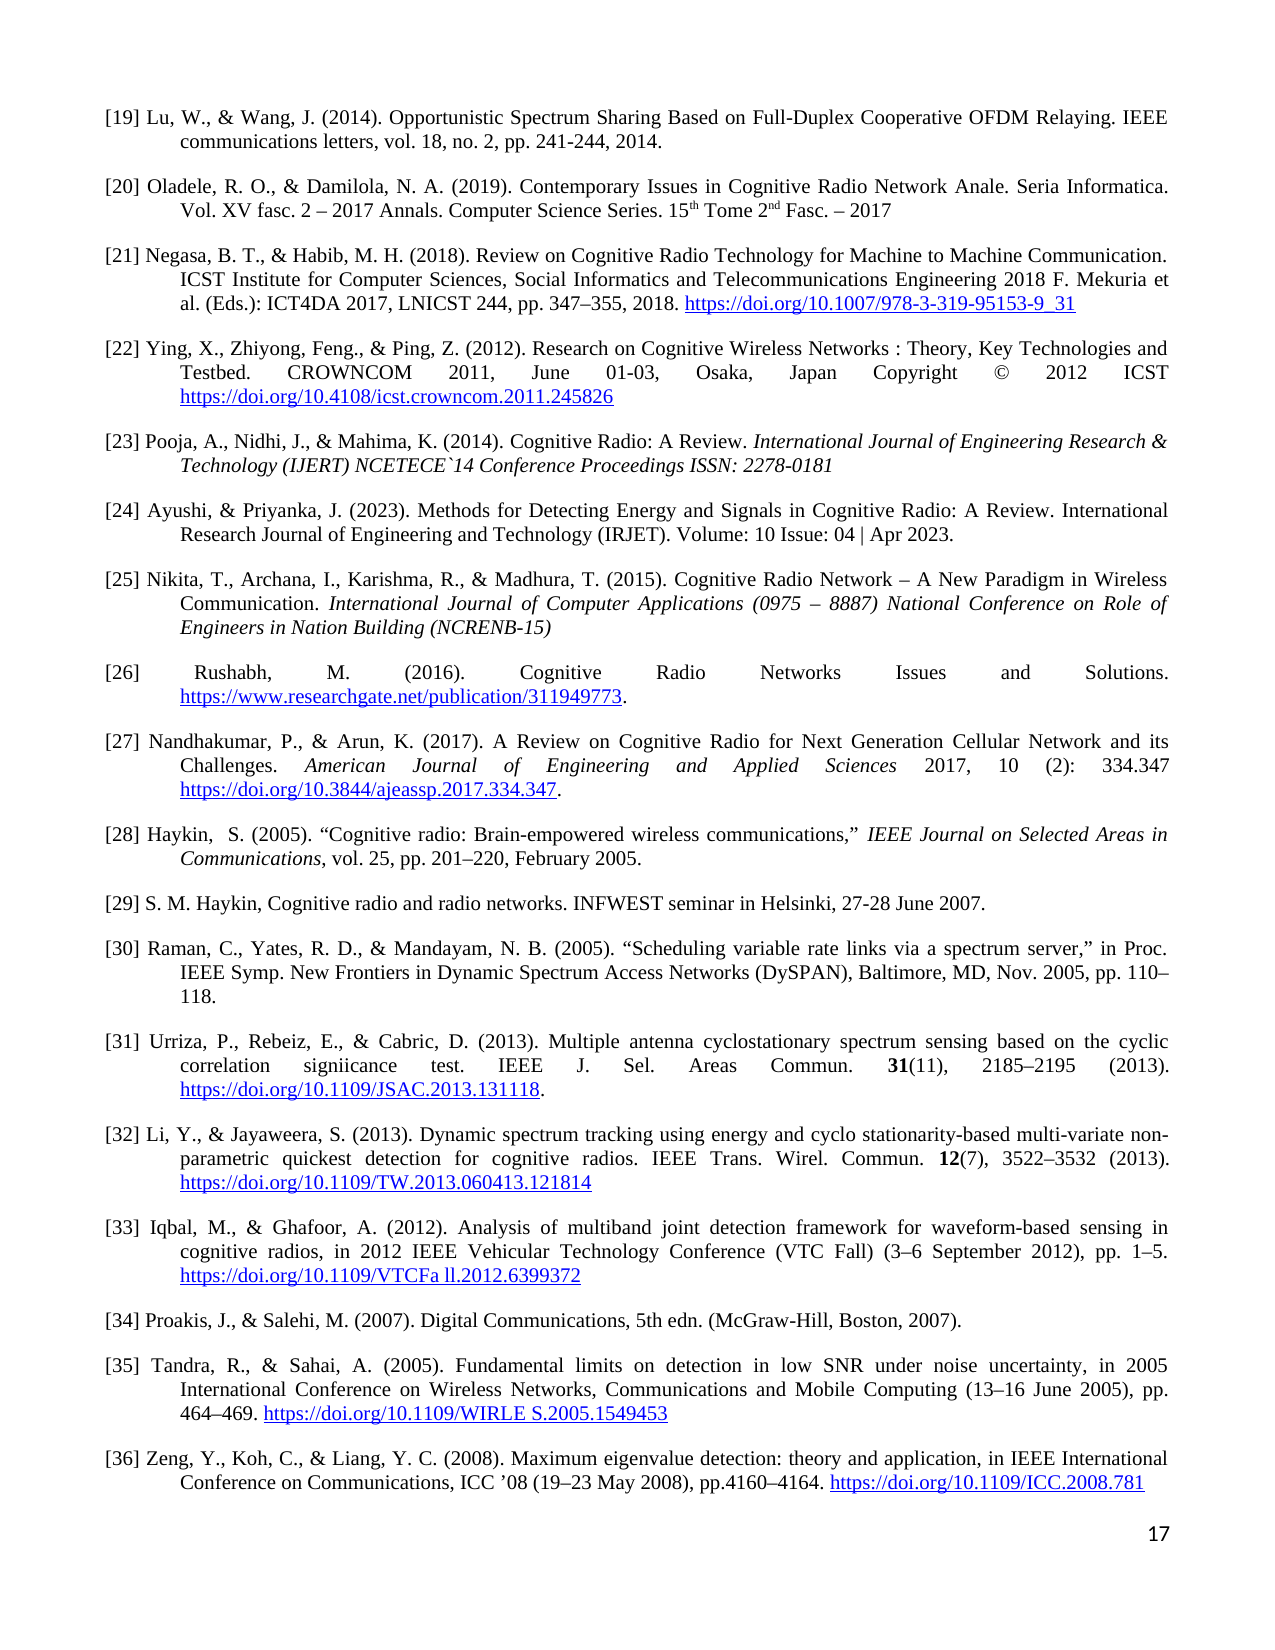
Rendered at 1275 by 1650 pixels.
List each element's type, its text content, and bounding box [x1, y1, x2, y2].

text [19] Lu, W., & Wang, J. (2014). Opportunistic Spectrum Sharing Based on Full-Duplex Cooperative OFDM Relaying. IEEE communications letters, vol. 18, no. 2, pp. 241-244, 2014. [105, 105, 1170, 153]
text [26] Rushabh, M. (2016). Cognitive Radio Networks Issues and Solutions. https://www.researchgate.net/publication/311949773. [105, 660, 1170, 708]
text [20] Oladele, R. O., & Damilola, N. A. (2019). Contemporary Issues in Cognitive Radio Network Anale. Seria Informatica. Vol. XV fasc. 2 – 2017 Annals. Computer Science Series. 15th Tome 2nd Fasc. – 2017 [105, 174, 1170, 222]
text [36] Zeng, Y., Koh, C., & Liang, Y. C. (2008). Maximum eigenvalue detection: theory and application, in IEEE International Conference on Communications, ICC ’08 (19–23 May 2008), pp.4160–4164. https://doi.org/10.1109/ICC.2008.781 [105, 1446, 1170, 1494]
text [25] Nikita, T., Archana, I., Karishma, R., & Madhura, T. (2015). Cognitive Radio Network – A New Paradigm in Wireless Communication. International Journal of Computer Applications (0975 – 8887) National Conference on Role of Engineers in Nation Building (NCRENB-15) [105, 567, 1170, 639]
text [33] Iqbal, M., & Ghafoor, A. (2012). Analysis of multiband joint detection framework for waveform-based sensing in cognitive radios, in 2012 IEEE Vehicular Technology Conference (VTC Fall) (3–6 September 2012), pp. 1–5. https://doi.org/10.1109/VTCFa ll.2012.6399372 [105, 1215, 1170, 1287]
text [24] Ayushi, & Priyanka, J. (2023). Methods for Detecting Energy and Signals in Cognitive Radio: A Review. International Research Journal of Engineering and Technology (IRJET). Volume: 10 Issue: 04 | Apr 2023. [105, 498, 1170, 546]
text [21] Negasa, B. T., & Habib, M. H. (2018). Review on Cognitive Radio Technology for Machine to Machine Communication. ICST Institute for Computer Sciences, Social Informatics and Telecommunications Engineering 2018 F. Mekuria et al. (Eds.): ICT4DA 2017, LNICST 244, pp. 347–355, 2018. https://doi.org/10.1007/978-3-319-95153-9_31 [105, 243, 1170, 315]
text [28] Haykin, S. (2005). “Cognitive radio: Brain-empowered wireless communications,” IEEE Journal on Selected Areas in Communications, vol. 25, pp. 201–220, February 2005. [105, 822, 1170, 870]
text [22] Ying, X., Zhiyong, Feng., & Ping, Z. (2012). Research on Cognitive Wireless Networks : Theory, Key Technologies and Testbed. CROWNCOM 2011, June 01-03, Osaka, Japan Copyright © 2012 ICST https://doi.org/10.4108/icst.crowncom.2011.245826 [105, 336, 1170, 408]
text [34] Proakis, J., & Salehi, M. (2007). Digital Communications, 5th edn. (McGraw-Hill, Boston, 2007). [105, 1308, 1170, 1332]
text [27] Nandhakumar, P., & Arun, K. (2017). A Review on Cognitive Radio for Next Generation Cellular Network and its Challenges. American Journal of Engineering and Applied Sciences 2017, 10 (2): 334.347 https://doi.org/10.3844/ajeassp.2017.334.347. [105, 729, 1170, 801]
text [32] Li, Y., & Jayaweera, S. (2013). Dynamic spectrum tracking using energy and cyclo stationarity-based multi-variate non-parametric quickest detection for cognitive radios. IEEE Trans. Wirel. Commun. 12(7), 3522–3532 (2013). https://doi.org/10.1109/TW.2013.060413.121814 [105, 1122, 1170, 1194]
text [30] Raman, C., Yates, R. D., & Mandayam, N. B. (2005). “Scheduling variable rate links via a spectrum server,” in Proc. IEEE Symp. New Frontiers in Dynamic Spectrum Access Networks (DySPAN), Baltimore, MD, Nov. 2005, pp. 110–118. [105, 936, 1170, 1008]
text [23] Pooja, A., Nidhi, J., & Mahima, K. (2014). Cognitive Radio: A Review. International Journal of Engineering Research & Technology (IJERT) NCETECE`14 Conference Proceedings ISSN: 2278-0181 [105, 429, 1170, 477]
text [35] Tandra, R., & Sahai, A. (2005). Fundamental limits on detection in low SNR under noise uncertainty, in 2005 International Conference on Wireless Networks, Communications and Mobile Computing (13–16 June 2005), pp. 464–469. https://doi.org/10.1109/WIRLE S.2005.1549453 [105, 1353, 1170, 1425]
text [29] S. M. Haykin, Cognitive radio and radio networks. INFWEST seminar in Helsinki, 27-28 June 2007. [105, 891, 1170, 915]
text [31] Urriza, P., Rebeiz, E., & Cabric, D. (2013). Multiple antenna cyclostationary spectrum sensing based on the cyclic correlation signiicance test. IEEE J. Sel. Areas Commun. 31(11), 2185–2195 (2013). https://doi.org/10.1109/JSAC.2013.131118. [105, 1029, 1170, 1101]
